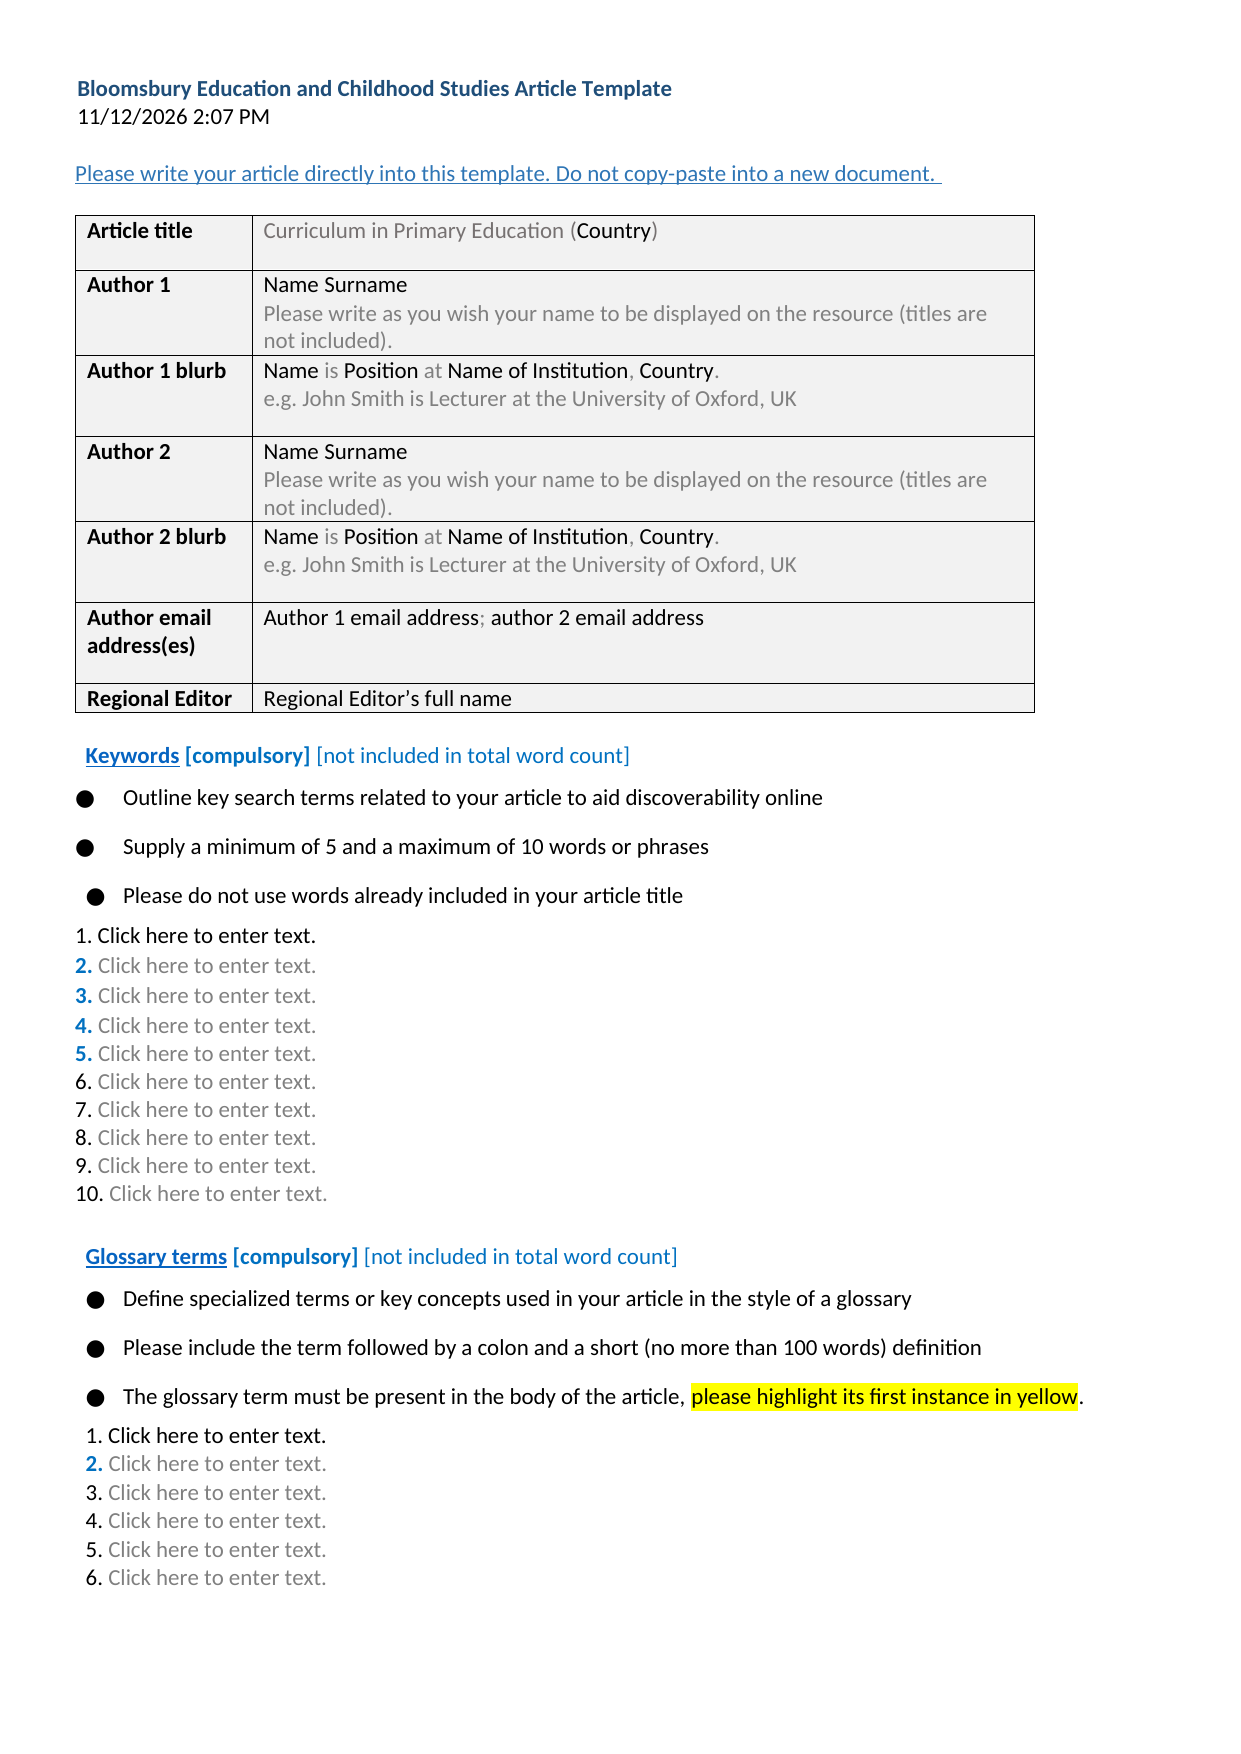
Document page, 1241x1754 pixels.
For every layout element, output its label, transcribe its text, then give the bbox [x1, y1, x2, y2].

list Please include the term followed by a colon and a short (no more than 100 words) definition [85, 1322, 1165, 1368]
list Outline key search terms related to your article to aid discoverability online [75, 772, 1165, 819]
list Please do not use words already included in your article title [85, 870, 812, 917]
text Glossary terms [compulsory] [not included in total word count] [85, 1242, 1165, 1270]
table_cell Author 2 blurb [76, 522, 252, 602]
table_header Curriculum in Primary Education () [253, 216, 1034, 269]
text Keywords [compulsory] [not included in total word count] [85, 741, 1165, 769]
list Supply a minimum of 5 and a maximum of 10 words or phrases [75, 821, 1165, 868]
list The glossary term must be present in the body of the article, please highlight its first instance in yellow. [85, 1371, 1140, 1418]
table_cell Author 1 blurb [76, 356, 252, 436]
list Define specialized terms or key concepts used in your article in the style of a glossary [85, 1272, 1165, 1319]
table_cell Please write as you wish your name to be displayed on the resource (titles are not included). [253, 271, 1034, 355]
table_cell ; [253, 603, 1034, 683]
table_cell Regional Editor [76, 684, 252, 712]
table_cell Author 1 [76, 271, 252, 355]
table_cell is at , . e.g. John Smith is Lecturer at the University of Oxford, UK [253, 356, 1034, 436]
table_header Article title [76, 216, 252, 269]
table_cell is at , . e.g. John Smith is Lecturer at the University of Oxford, UK [253, 522, 1034, 602]
table_cell Author email address(es) [76, 603, 252, 683]
table_cell [253, 684, 1034, 712]
table_cell Author 2 [76, 437, 252, 521]
text Please write your article directly into this template. Do not copy-paste into a new document. [75, 159, 1165, 187]
table_cell Please write as you wish your name to be displayed on the resource (titles are not included). [253, 437, 1034, 521]
